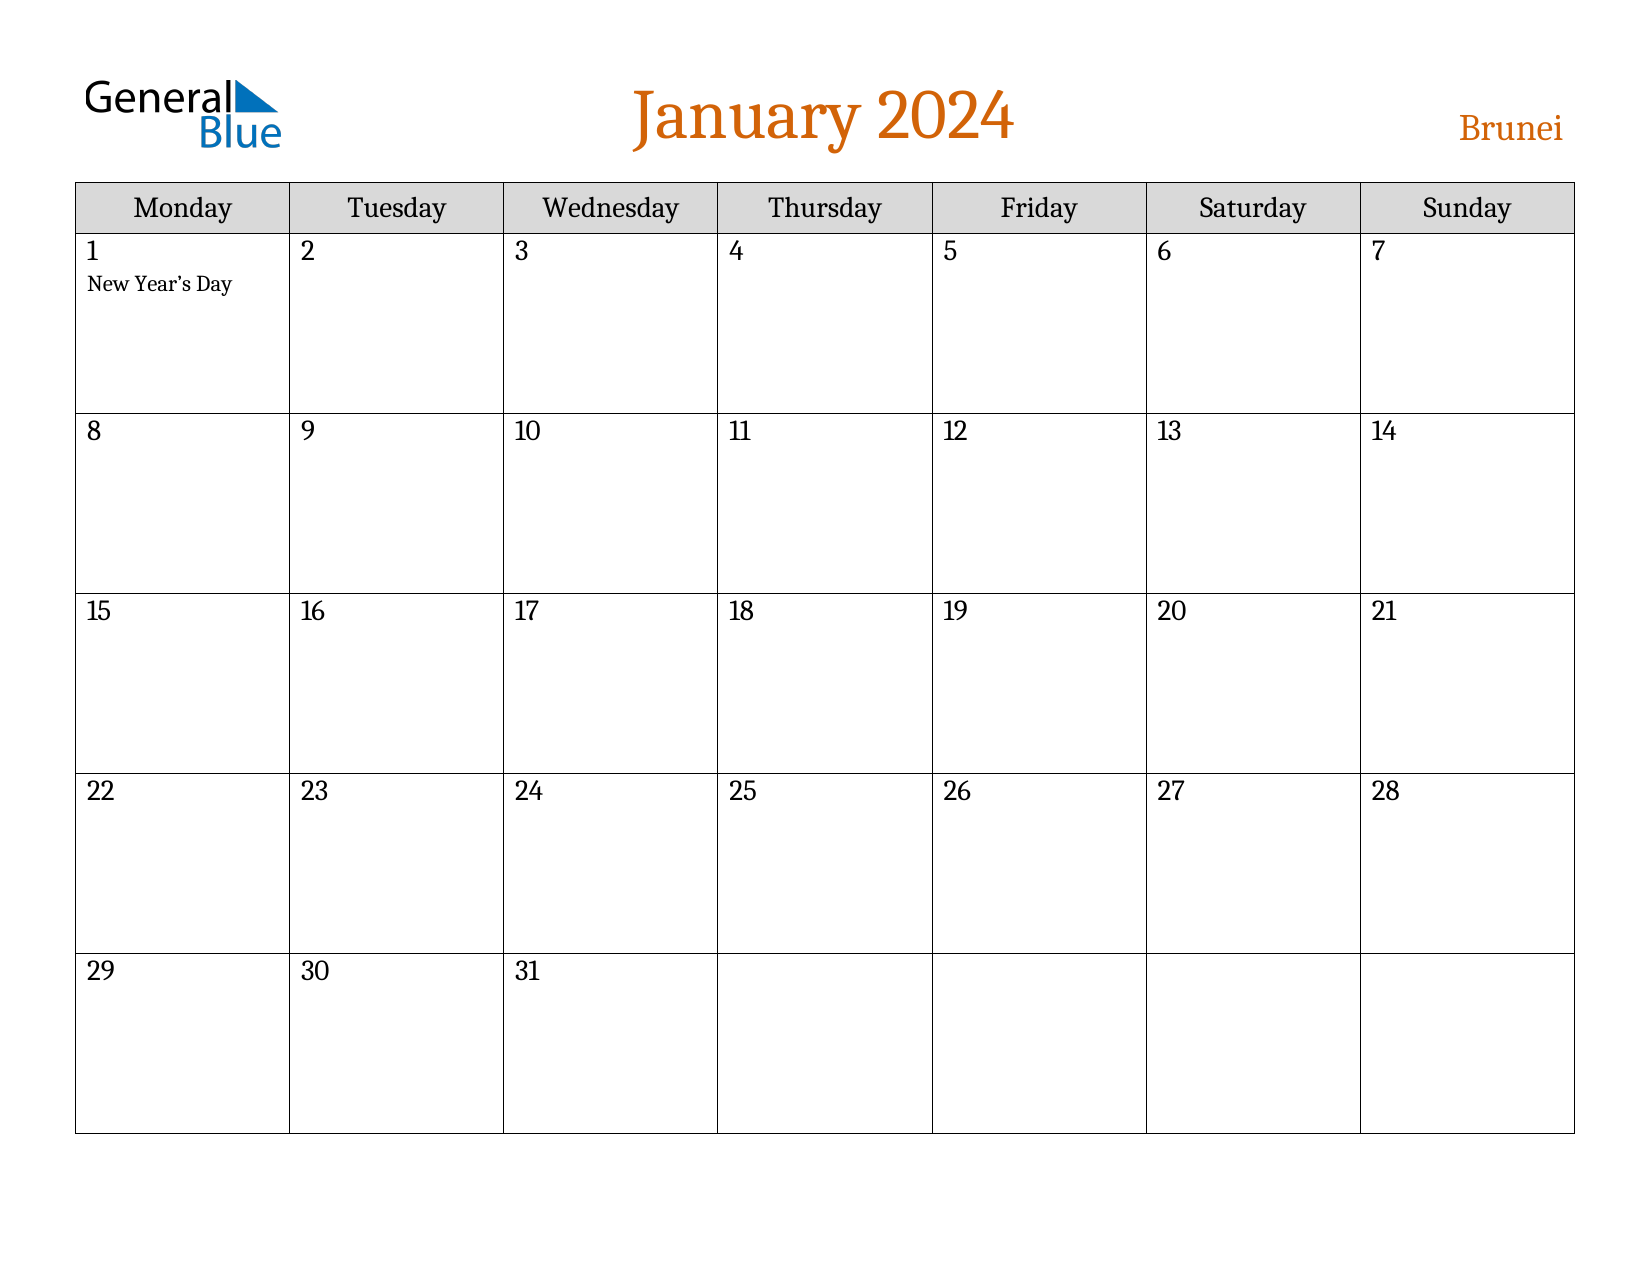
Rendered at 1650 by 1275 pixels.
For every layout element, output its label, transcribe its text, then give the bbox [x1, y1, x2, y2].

table_cell [933, 630, 1146, 773]
table_cell Wednesday [504, 183, 717, 233]
table_cell Tuesday [290, 183, 503, 233]
table_cell 12 [933, 414, 1146, 450]
table_cell [290, 990, 503, 1133]
table_cell [1147, 810, 1360, 953]
table_cell [718, 450, 932, 593]
table_cell 4 [718, 234, 932, 270]
table_cell 22 [76, 774, 289, 810]
table_cell [1361, 450, 1574, 593]
table_cell 25 [718, 774, 932, 810]
table_cell [1147, 270, 1360, 413]
table_cell [1361, 990, 1574, 1133]
table_cell Thursday [718, 183, 932, 233]
table_cell 28 [1361, 774, 1574, 810]
table_cell [290, 630, 503, 773]
table_cell Friday [933, 183, 1146, 233]
table_header January 2024 [504, 75, 1146, 182]
table_cell [933, 954, 1146, 990]
table_cell 21 [1361, 594, 1574, 630]
table_cell [1361, 954, 1574, 990]
table_cell [290, 450, 503, 593]
picture [86, 80, 281, 148]
table_cell 15 [76, 594, 289, 630]
table_cell 20 [1147, 594, 1360, 630]
table_cell 17 [504, 594, 717, 630]
table_cell 8 [76, 414, 289, 450]
table_cell [76, 990, 289, 1133]
table_header [76, 75, 503, 182]
table_cell 23 [290, 774, 503, 810]
table_cell 6 [1147, 234, 1360, 270]
table_cell [718, 954, 932, 990]
table_cell [718, 270, 932, 413]
table_cell 16 [290, 594, 503, 630]
table_cell [1361, 810, 1574, 953]
table_cell [1147, 450, 1360, 593]
table_cell [290, 270, 503, 413]
table_cell [76, 630, 289, 773]
table_cell [718, 810, 932, 953]
table_cell [504, 810, 717, 953]
table_cell 27 [1147, 774, 1360, 810]
table_cell [1147, 954, 1360, 990]
table_cell 9 [290, 414, 503, 450]
table_cell 1 [76, 234, 289, 270]
table_cell [933, 450, 1146, 593]
table_cell 7 [1361, 234, 1574, 270]
table_header Brunei [1146, 75, 1574, 182]
table_cell 10 [504, 414, 717, 450]
table_cell [504, 630, 717, 773]
table_cell Monday [76, 183, 289, 233]
table_cell 3 [504, 234, 717, 270]
table_cell 24 [504, 774, 717, 810]
table_cell [290, 810, 503, 953]
table_cell [504, 270, 717, 413]
table_cell [1147, 630, 1360, 773]
table_cell [504, 450, 717, 593]
table_cell 19 [933, 594, 1146, 630]
table_cell [933, 270, 1146, 413]
table_cell 14 [1361, 414, 1574, 450]
table_cell 29 [76, 954, 289, 990]
table_cell 26 [933, 774, 1146, 810]
table_cell [933, 810, 1146, 953]
table_cell 5 [933, 234, 1146, 270]
table_cell New Year’s Day [76, 270, 289, 413]
table_cell [76, 450, 289, 593]
table_cell [1147, 990, 1360, 1133]
table_cell [933, 990, 1146, 1133]
table_cell 31 [504, 954, 717, 990]
table_cell Sunday [1361, 183, 1574, 233]
table_cell Saturday [1147, 183, 1360, 233]
table_cell [1361, 630, 1574, 773]
table_cell [1361, 270, 1574, 413]
table_cell 30 [290, 954, 503, 990]
table_cell 11 [718, 414, 932, 450]
table_cell 2 [290, 234, 503, 270]
table_cell [718, 990, 932, 1133]
table_cell [504, 990, 717, 1133]
table_cell [76, 810, 289, 953]
table_cell 18 [718, 594, 932, 630]
table_cell 13 [1147, 414, 1360, 450]
table_cell [718, 630, 932, 773]
